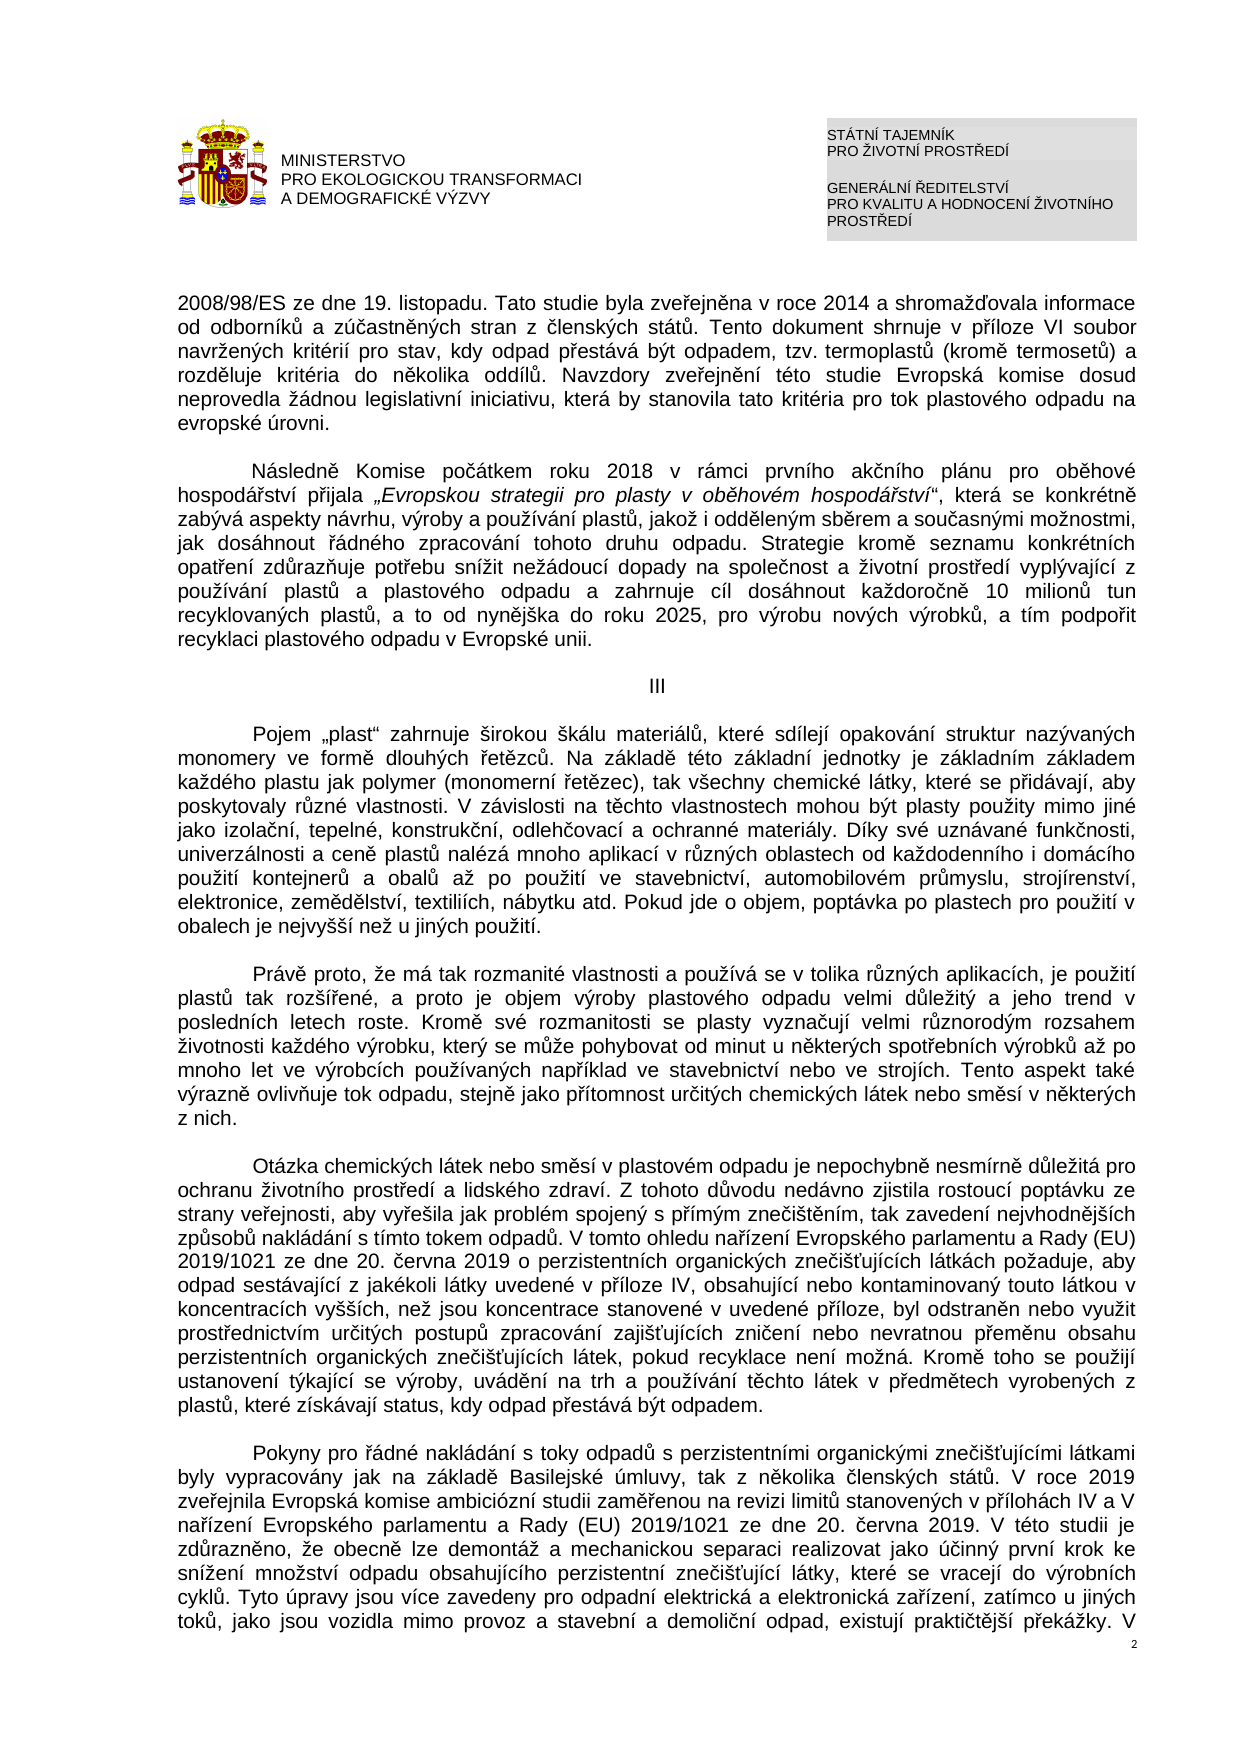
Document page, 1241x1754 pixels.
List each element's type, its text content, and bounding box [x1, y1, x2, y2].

text Pojem „plast“ zahrnuje širokou škálu materiálů, které sdílejí opakování struktur nazývaných monomery ve formě dlouhých řetězců. Na základě této základní jednotky je základním základem každého plastu jak polymer (monomerní řetězec), tak všechny chemické látky, které se přidávají, aby poskytovaly různé vlastnosti. V závislosti na těchto vlastnostech mohou být plasty použity mimo jiné jako izolační, tepelné, konstrukční, odlehčovací a ochranné materiály. Díky své uznávané funkčnosti, univerzálnosti a ceně plastů nalézá mnoho aplikací v různých oblastech od každodenního i domácího použití kontejnerů a obalů až po použití ve stavebnictví, automobilovém průmyslu, strojírenství, elektronice, zemědělství, textiliích, nábytku atd. Pokud jde o objem, poptávka po plastech pro použití v obalech je nejvyšší než u jiných použití. [177, 722, 1137, 938]
text Následně Komise počátkem roku 2018 v rámci prvního akčního plánu pro oběhové hospodářství přijala „Evropskou strategii pro plasty v oběhovém hospodářství“, která se konkrétně zabývá aspekty návrhu, výroby a používání plastů, jakož i odděleným sběrem a současnými možnostmi, jak dosáhnout řádného zpracování tohoto druhu odpadu. Strategie kromě seznamu konkrétních opatření zdůrazňuje potřebu snížit nežádoucí dopady na společnost a životní prostředí vyplývající z používání plastů a plastového odpadu a zahrnuje cíl dosáhnout každoročně 10 milionů tun recyklovaných plastů, a to od nynějška do roku 2025, pro výrobu nových výrobků, a tím podpořit recyklaci plastového odpadu v Evropské unii. [177, 459, 1137, 650]
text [177, 291, 1137, 435]
text Právě proto, že má tak rozmanité vlastnosti a používá se v tolika různých aplikacích, je použití plastů tak rozšířené, a proto je objem výroby plastového odpadu velmi důležitý a jeho trend v posledních letech roste. Kromě své rozmanitosti se plasty vyznačují velmi různorodým rozsahem životnosti každého výrobku, který se může pohybovat od minut u některých spotřebních výrobků až po mnoho let ve výrobcích používaných například ve stavebnictví nebo ve strojích. Tento aspekt také výrazně ovlivňuje tok odpadu, stejně jako přítomnost určitých chemických látek nebo směsí v některých z nich. [177, 962, 1137, 1129]
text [177, 1441, 1137, 1633]
text III [177, 674, 1137, 698]
text Otázka chemických látek nebo směsí v plastovém odpadu je nepochybně nesmírně důležitá pro ochranu životního prostředí a lidského zdraví. Z tohoto důvodu nedávno zjistila rostoucí poptávku ze strany veřejnosti, aby vyřešila jak problém spojený s přímým znečištěním, tak zavedení nejvhodnějších způsobů nakládání s tímto tokem odpadů. V tomto ohledu nařízení Evropského parlamentu a Rady (EU) 2019/1021 ze dne 20. června 2019 o perzistentních organických znečišťujících látkách požaduje, aby odpad sestávající z jakékoli látky uvedené v příloze IV, obsahující nebo kontaminovaný touto látkou v koncentracích vyšších, než jsou koncentrace stanovené v uvedené příloze, byl odstraněn nebo využit prostřednictvím určitých postupů zpracování zajišťujících zničení nebo nevratnou přeměnu obsahu perzistentních organických znečišťujících látek, pokud recyklace není možná. Kromě toho se použijí ustanovení týkající se výroby, uvádění na trh a používání těchto látek v předmětech vyrobených z plastů, které získávají status, kdy odpad přestává být odpadem. [177, 1153, 1137, 1417]
